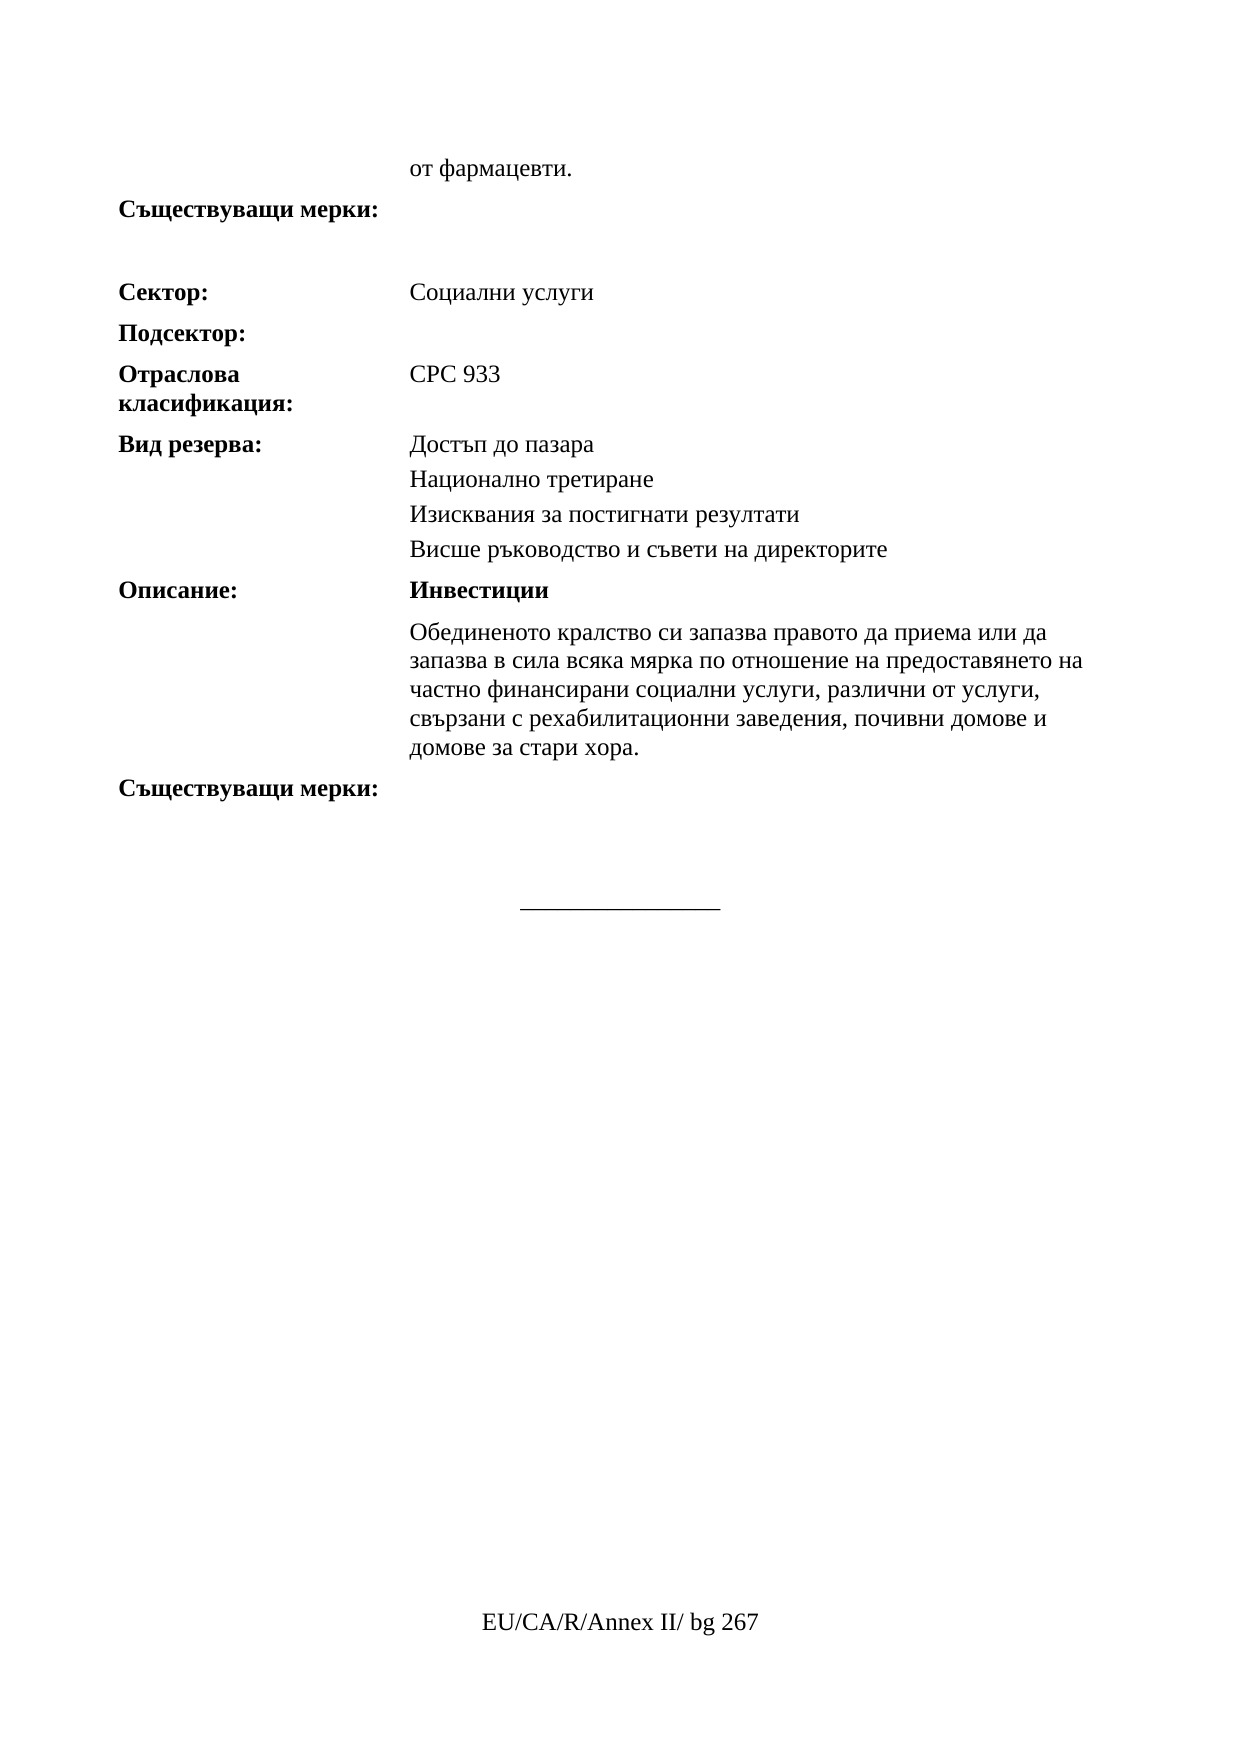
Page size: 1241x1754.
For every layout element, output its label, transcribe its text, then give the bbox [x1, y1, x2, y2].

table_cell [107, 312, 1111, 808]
text ________________ [118, 884, 1122, 913]
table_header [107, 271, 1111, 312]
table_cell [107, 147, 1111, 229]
